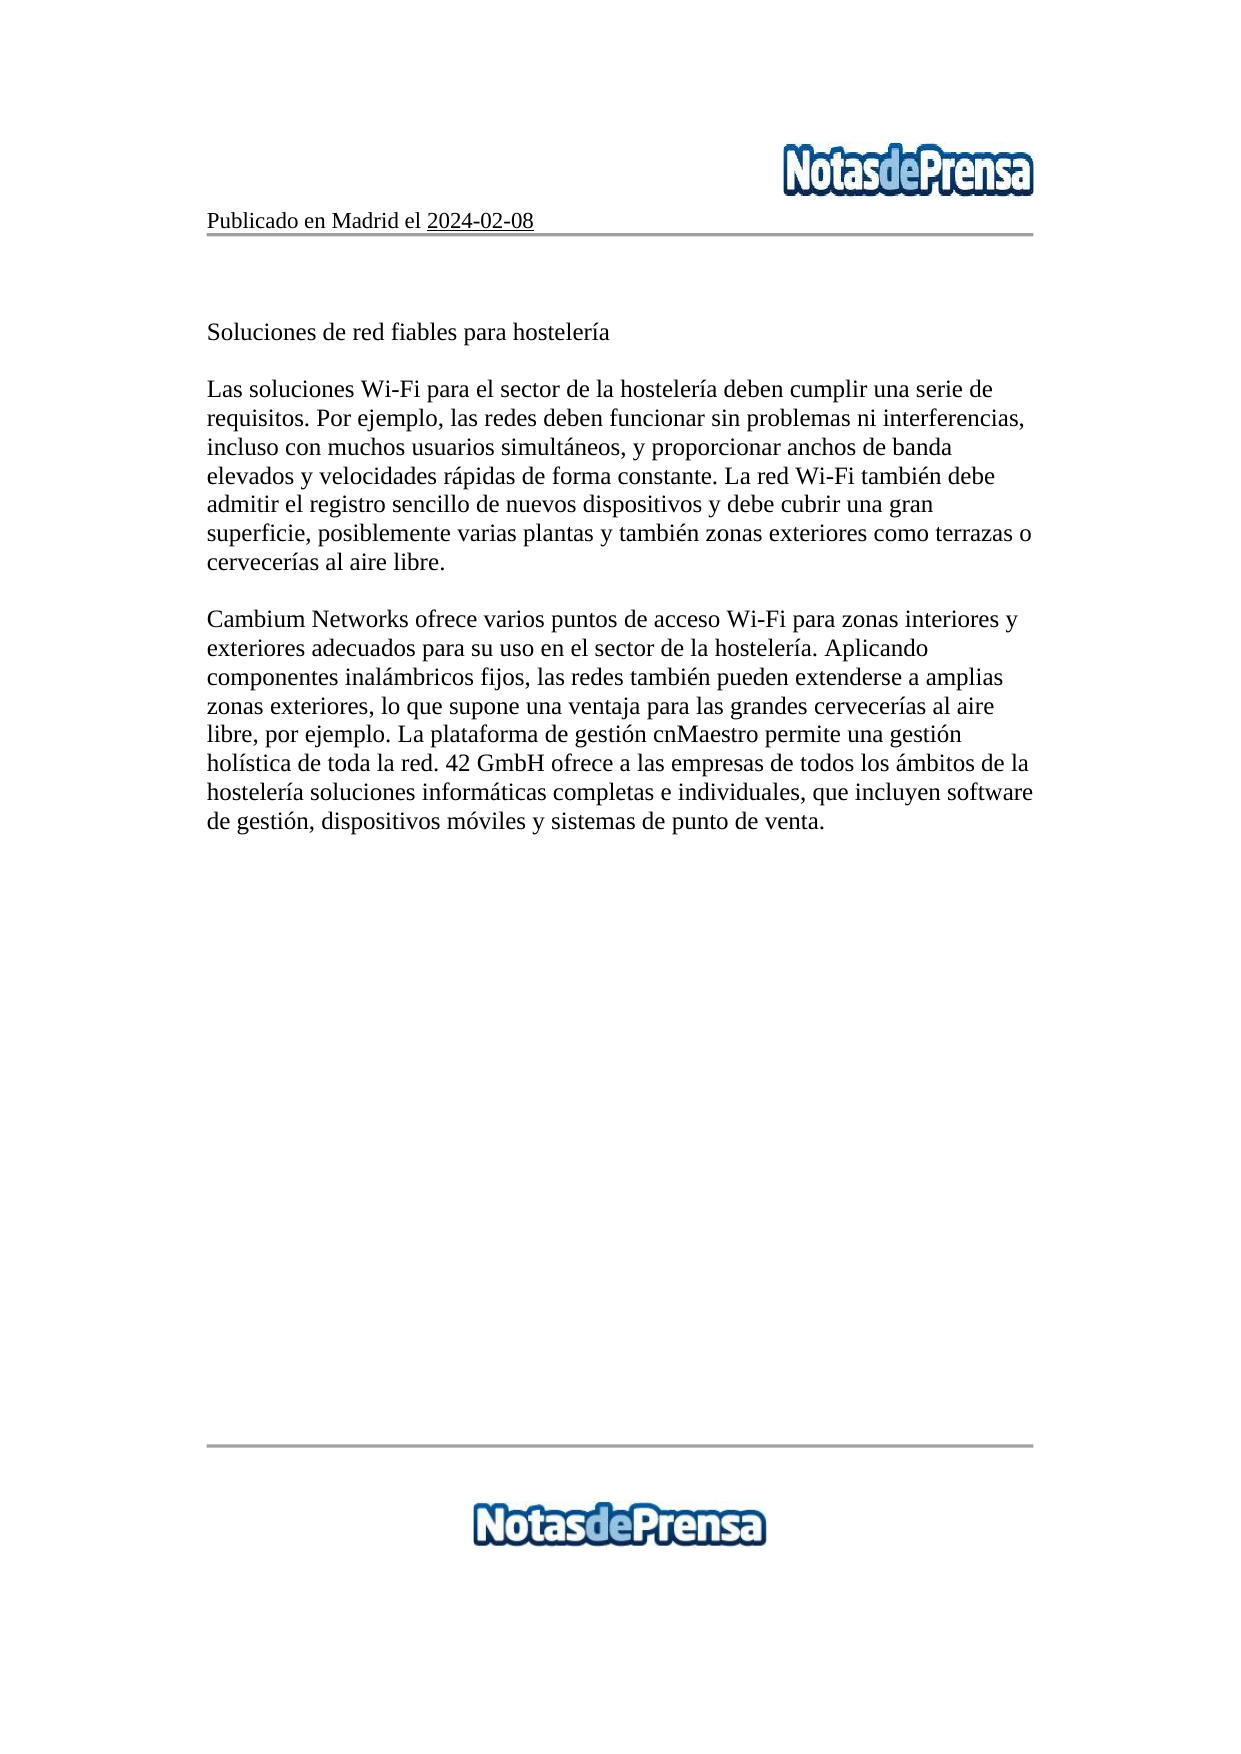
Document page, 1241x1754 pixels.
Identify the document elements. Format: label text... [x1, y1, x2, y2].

picture [473, 1501, 767, 1548]
picture [783, 142, 1034, 199]
